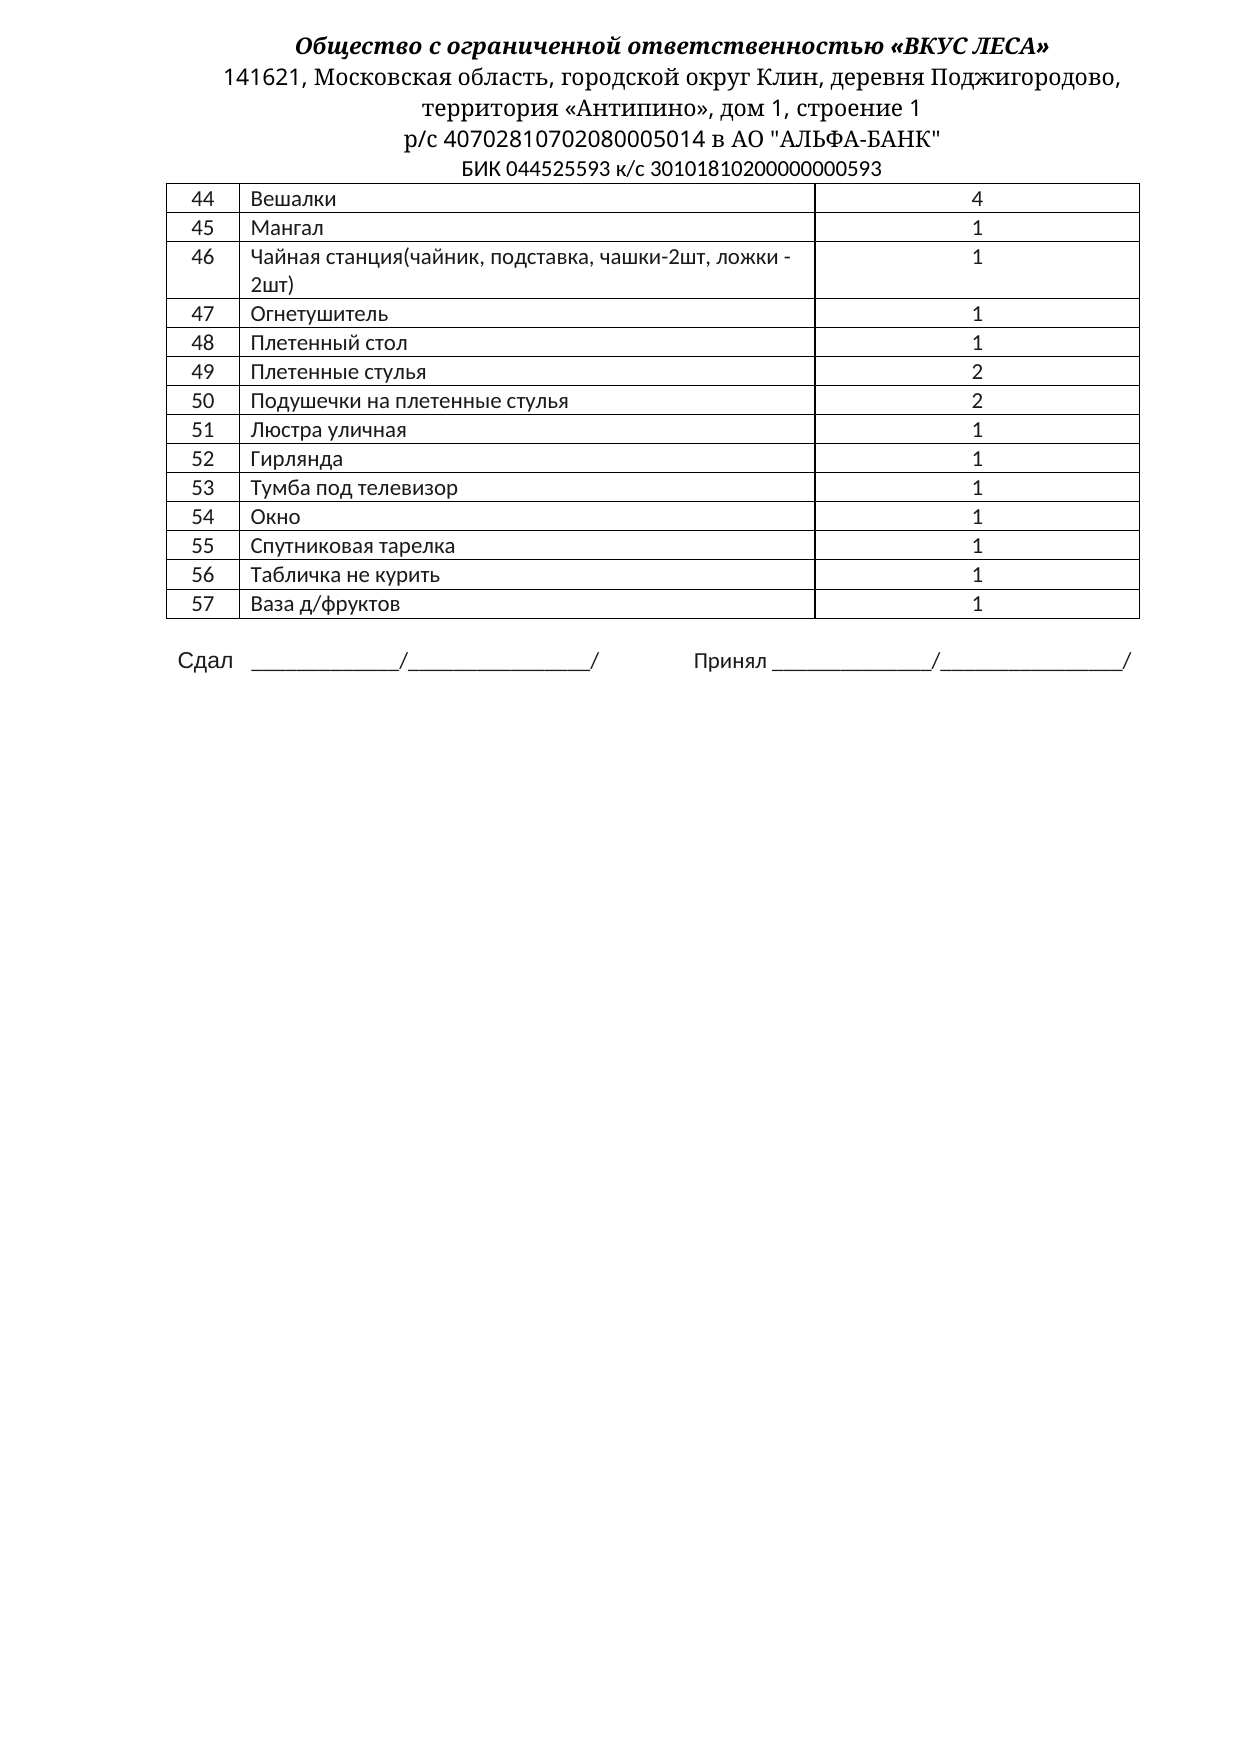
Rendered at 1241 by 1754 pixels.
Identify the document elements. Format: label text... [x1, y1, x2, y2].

table_cell Подушечки на плетенные стулья [240, 386, 814, 414]
table_cell 51 [167, 415, 239, 443]
table_cell 47 [167, 299, 239, 327]
table_cell 56 [167, 560, 239, 588]
table_cell Вешалки [240, 184, 814, 212]
table_cell Плетенный стол [240, 328, 814, 356]
table_cell 48 [167, 328, 239, 356]
table_cell Ваза д/фруктов [240, 590, 814, 617]
table_cell 50 [167, 386, 239, 414]
table_cell 1 [816, 213, 1139, 241]
table_cell 4 [816, 184, 1139, 212]
table_cell Тумба под телевизор [240, 473, 814, 501]
table_cell 46 [167, 242, 239, 298]
text Сдал _____________/________________/ Принял ______________/________________/ [177, 647, 1167, 674]
table_cell Окно [240, 502, 814, 530]
table_cell Люстра уличная [240, 415, 814, 443]
table_cell Табличка не курить [240, 560, 814, 588]
table_cell 55 [167, 531, 239, 559]
table_cell 1 [816, 560, 1139, 588]
table_cell 2 [816, 357, 1139, 385]
table_cell 1 [816, 444, 1139, 472]
table_cell Чайная станция(чайник, подставка, чашки-2шт, ложки -2шт) [240, 242, 814, 298]
table_cell 52 [167, 444, 239, 472]
table_cell 1 [816, 242, 1139, 298]
table_cell 54 [167, 502, 239, 530]
table_cell 57 [167, 590, 239, 617]
table_cell Плетенные стулья [240, 357, 814, 385]
table_cell 53 [167, 473, 239, 501]
table_cell 1 [816, 328, 1139, 356]
table_cell Мангал [240, 213, 814, 241]
table_cell Спутниковая тарелка [240, 531, 814, 559]
table_cell 2 [816, 386, 1139, 414]
table_cell 1 [816, 473, 1139, 501]
table_cell Огнетушитель [240, 299, 814, 327]
table_cell 44 [167, 184, 239, 212]
table_cell 1 [816, 590, 1139, 617]
table_cell Гирлянда [240, 444, 814, 472]
table_cell 1 [816, 502, 1139, 530]
table_cell 49 [167, 357, 239, 385]
table_cell 1 [816, 415, 1139, 443]
table_cell 45 [167, 213, 239, 241]
table_cell 1 [816, 531, 1139, 559]
table_cell 1 [816, 299, 1139, 327]
